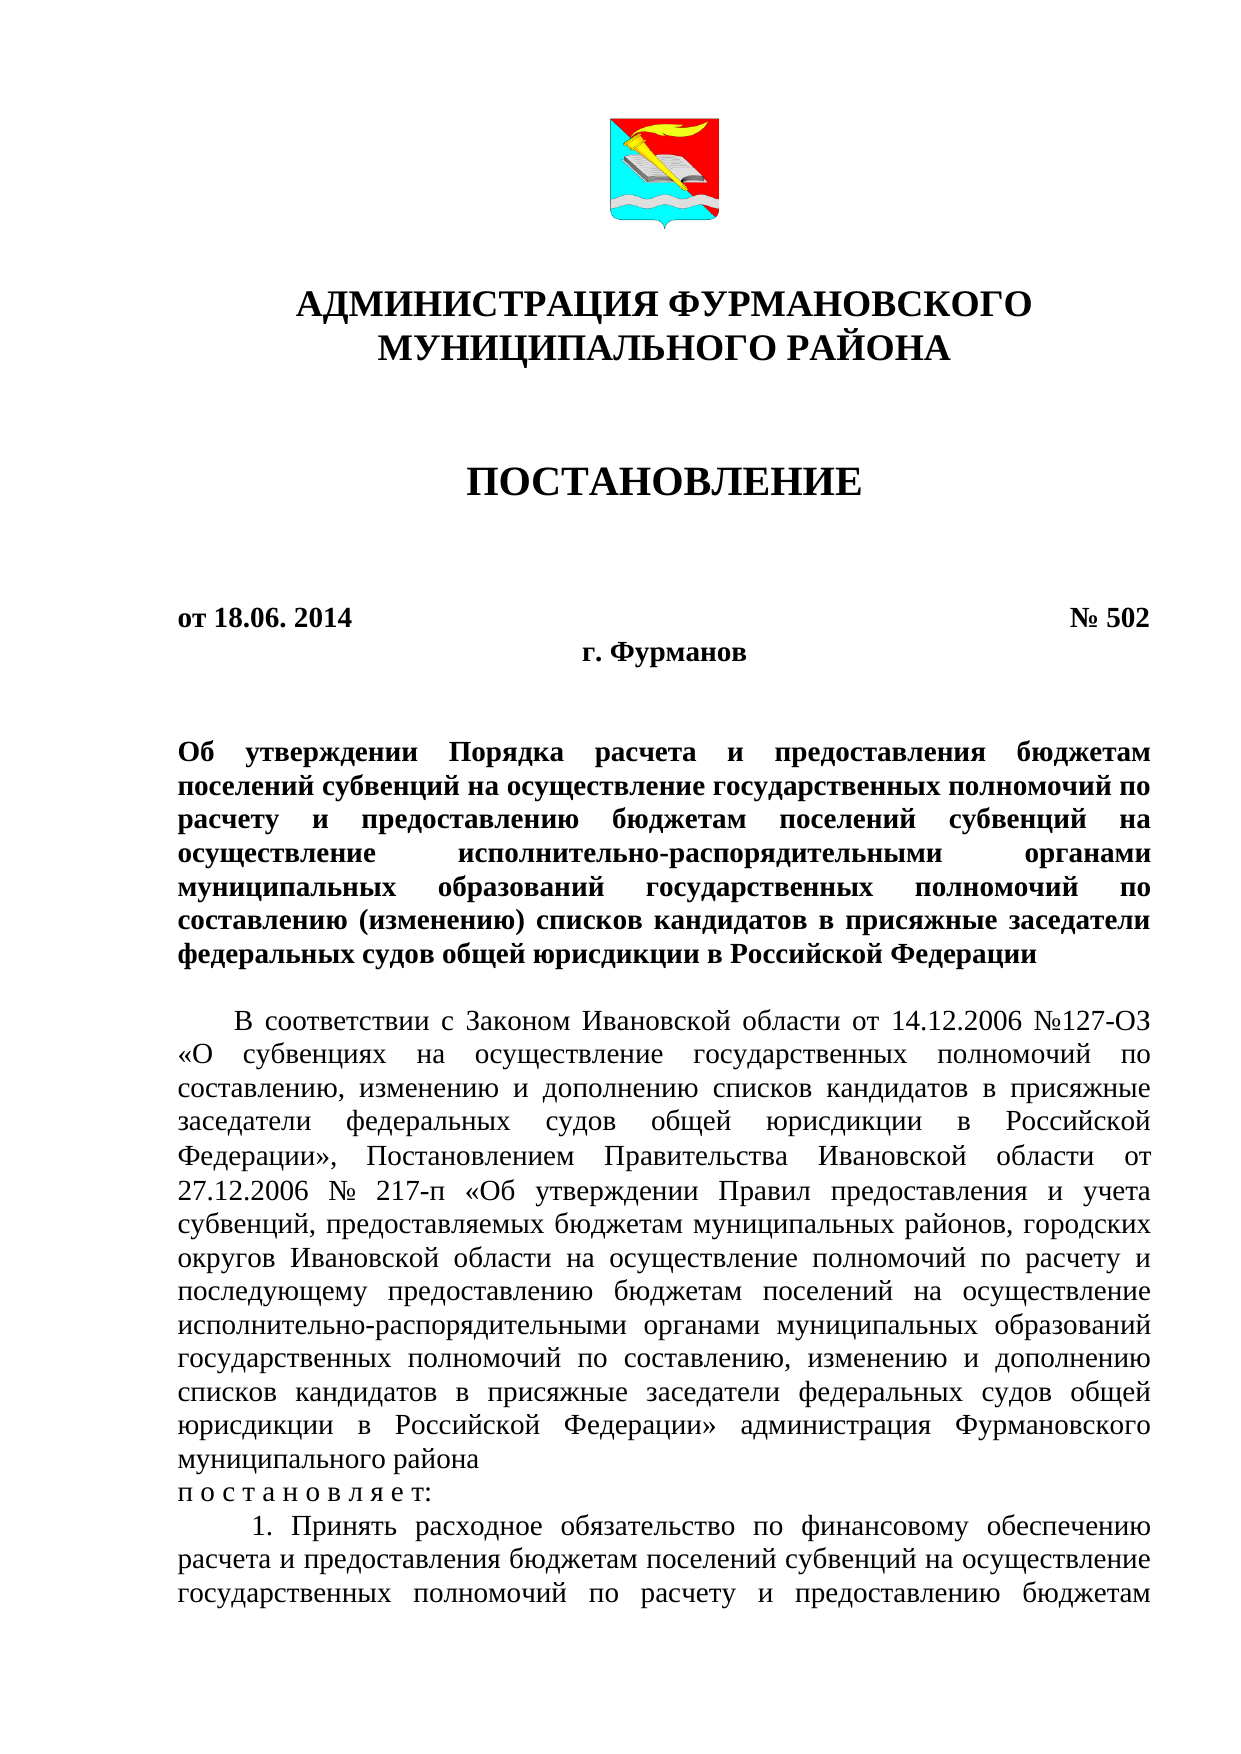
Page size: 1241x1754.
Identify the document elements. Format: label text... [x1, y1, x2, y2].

text В соответствии с Законом Ивановской области от 14.12.2006 №127-ОЗ «О субвенциях на осуществление государственных полномочий по составлению, изменению и дополнению списков кандидатов в присяжные заседатели федеральных судов общей юрисдикции в Российской Федерации», Постановлением Правительства Ивановской области от 27.12.2006 № 217-п «Об утверждении Правил предоставления и учета субвенций, предоставляемых бюджетам муниципальных районов, городских округов Ивановской области на осуществление полномочий по расчету и последующему предоставлению бюджетам поселений на осуществление исполнительно-распорядительными органами муниципальных образований государственных полномочий по составлению, изменению и дополнению списков кандидатов в присяжные заседатели федеральных судов общей юрисдикции в Российской Федерации» администрация Фурмановского муниципального района [177, 1003, 1152, 1474]
text Об утверждении Порядка расчета и предоставления бюджетам поселений субвенций на осуществление государственных полномочий по расчету и предоставлению бюджетам поселений субвенций на осуществление исполнительно-распорядительными органами муниципальных образований государственных полномочий по составлению (изменению) списков кандидатов в присяжные заседатели федеральных судов общей юрисдикции в Российской Федерации [177, 734, 1152, 969]
text ПОСТАНОВЛЕНИЕ [177, 457, 1152, 504]
text г. Фурманов [177, 634, 1152, 667]
picture [609, 118, 720, 229]
text от 18.06. 2014 № 502 [177, 600, 1152, 634]
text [177, 1508, 1152, 1609]
text п о с т а н о в л я е т: [177, 1474, 1152, 1508]
text АДМИНИСТРАЦИЯ ФУРМАНОВСКОГО МУНИЦИПАЛЬНОГО РАЙОНА [177, 282, 1152, 368]
